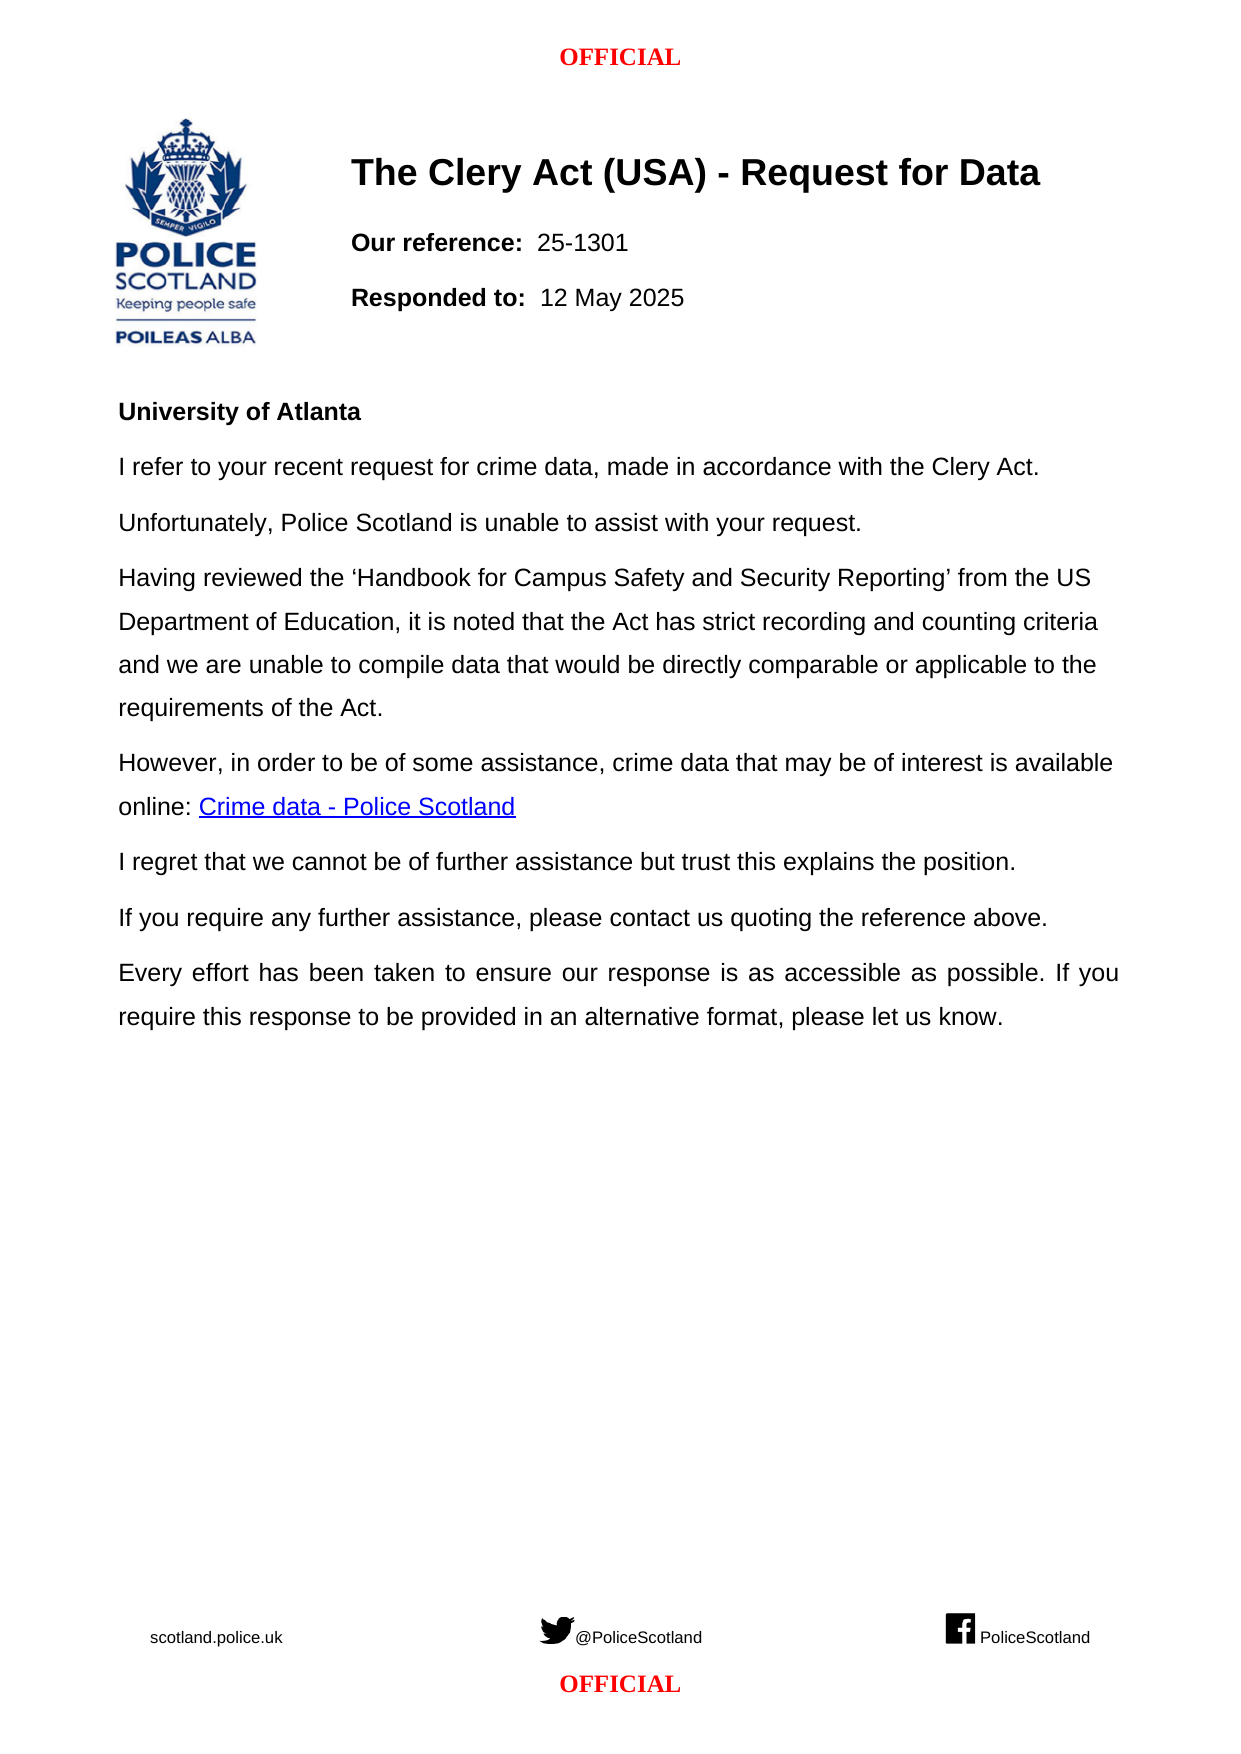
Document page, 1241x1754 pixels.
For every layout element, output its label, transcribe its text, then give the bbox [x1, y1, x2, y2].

text If you require any further assistance, please contact us quoting the reference above. [118, 903, 1122, 931]
text Every effort has been taken to ensure our response is as accessible as possible. If you require this response to be provided in an alternative format, please let us know. [118, 958, 1122, 1030]
text Having reviewed the ‘Handbook for Campus Safety and Security Reporting’ from the US Department of Education, it is noted that the Act has strict recording and counting criteria and we are unable to compile data that would be directly comparable or applicable to the requirements of the Act. [118, 563, 1122, 721]
text Unfortunately, Police Scotland is unable to assist with your request. [118, 508, 1122, 536]
table_header [103, 118, 339, 384]
text University of Atlanta [118, 396, 1122, 425]
picture [114, 118, 257, 347]
text I regret that we cannot be of further assistance but trust this explains the position. [118, 847, 1122, 876]
picture [538, 1617, 575, 1644]
text However, in order to be of some assistance, crime data that may be of interest is available online: Crime data - Police Scotland [118, 748, 1122, 820]
picture [945, 1613, 976, 1644]
text I refer to your recent request for crime data, made in accordance with the Clery Act. [118, 452, 1122, 481]
table_header The Clery Act (USA) - Request for Data Our reference: 25-1301 Responded to: 12 May 2025 [340, 118, 1121, 384]
